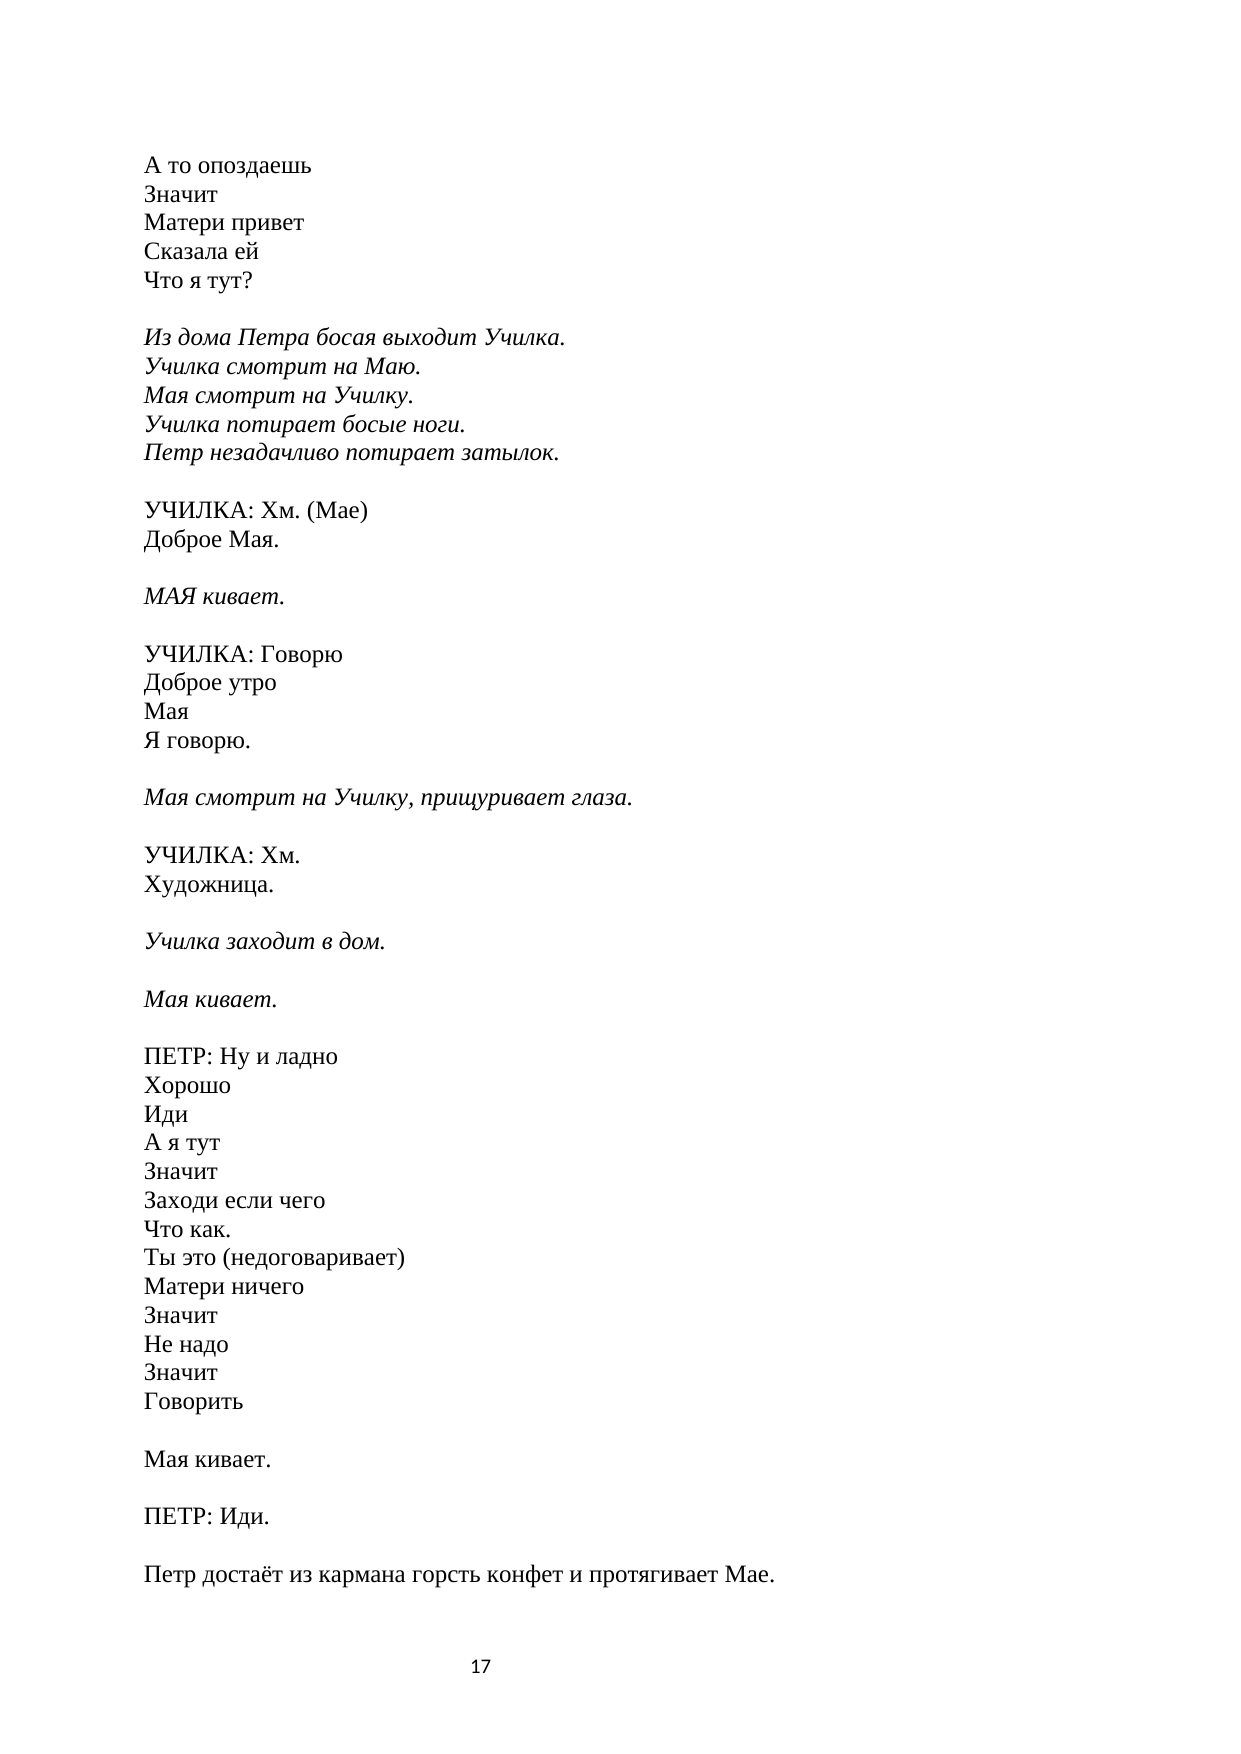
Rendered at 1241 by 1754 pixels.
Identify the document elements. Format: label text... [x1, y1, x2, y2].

text Ты это (недоговаривает) [144, 1242, 1053, 1271]
text Значит [144, 179, 1053, 207]
text Мая кивает. [144, 1444, 1053, 1472]
text Хорошо [144, 1070, 1053, 1099]
text Из дома Петра босая выходит Училка. [144, 322, 1053, 351]
text Что я тут? [144, 265, 1053, 294]
text Матери привет [144, 207, 1053, 236]
text Училка потирает босые ноги. [144, 409, 1053, 437]
text УЧИЛКА: Хм. [144, 840, 1053, 869]
text Мая смотрит на Училку. [144, 380, 1053, 409]
text Доброе утро [144, 667, 1053, 696]
text ПЕТР: Иди. [144, 1501, 1053, 1530]
text МАЯ кивает. [144, 581, 1053, 610]
text УЧИЛКА: Хм. (Мае) [144, 495, 1053, 524]
text Петр незадачливо потирает затылок. [144, 437, 1053, 466]
text Значит [144, 1357, 1053, 1386]
text ПЕТР: Ну и ладно [144, 1041, 1053, 1070]
text Училка заходит в дом. [144, 926, 1053, 955]
text А то опоздаешь [144, 150, 1053, 179]
text Училка смотрит на Маю. [144, 351, 1053, 380]
text Петр достаёт из кармана горсть конфет и протягивает Мае. [144, 1559, 1053, 1587]
text Иди [144, 1099, 1053, 1127]
text Матери ничего [144, 1271, 1053, 1300]
text Мая [144, 696, 1053, 725]
text Не надо [144, 1329, 1053, 1357]
text Мая смотрит на Училку, прищуривает глаза. [144, 782, 1053, 811]
text УЧИЛКА: Говорю [144, 639, 1053, 667]
text Что как. [144, 1214, 1053, 1242]
text Сказала ей [144, 236, 1053, 265]
text Заходи если чего [144, 1185, 1053, 1214]
text Художница. [144, 869, 1053, 897]
text Мая кивает. [144, 984, 1053, 1012]
text Говорить [144, 1386, 1053, 1415]
text А я тут [144, 1127, 1053, 1156]
text Значит [144, 1156, 1053, 1185]
text Доброе Мая. [144, 524, 1053, 552]
text Я говорю. [144, 725, 1053, 754]
text Значит [144, 1300, 1053, 1329]
